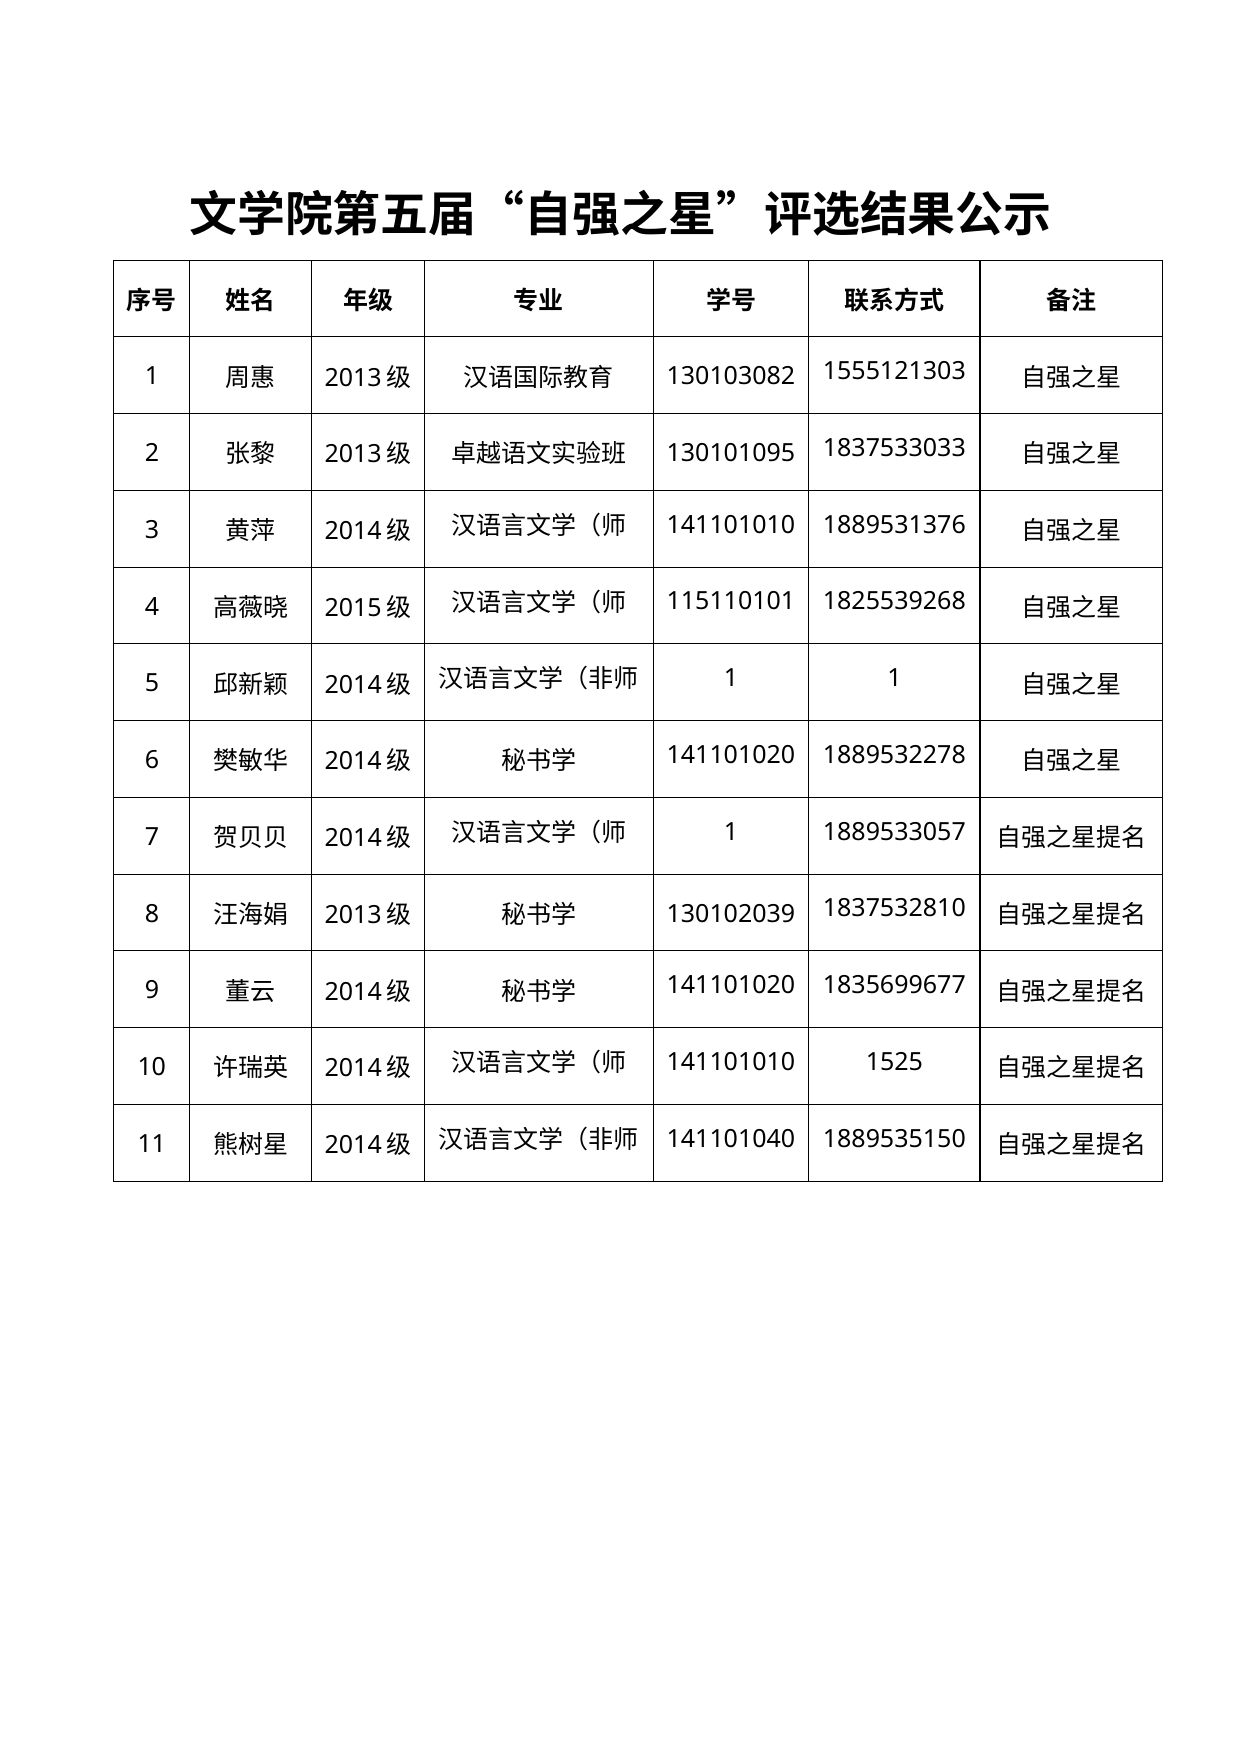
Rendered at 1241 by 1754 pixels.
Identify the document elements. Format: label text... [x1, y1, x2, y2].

table_cell 自强之星 [981, 568, 1162, 643]
table_cell 自强之星 [981, 414, 1162, 490]
table_cell 8 [114, 875, 189, 950]
table_cell 2014级 [312, 721, 424, 797]
table_cell 5 [114, 644, 189, 720]
table_cell 18895351505 [809, 1105, 979, 1181]
table_cell 自强之星 [981, 337, 1162, 413]
table_cell 18895307511 [809, 644, 979, 720]
table_cell 9 [114, 951, 189, 1027]
table_cell 14110104031 [654, 644, 808, 720]
table_cell 130102039 [654, 875, 808, 950]
table_header 联系方式 [809, 261, 979, 336]
table_cell 3 [114, 491, 189, 567]
table_cell 2014级 [312, 644, 424, 720]
table_cell 2014级 [312, 1028, 424, 1104]
table_cell 秘书学 [425, 875, 653, 950]
table_cell 自强之星 [981, 491, 1162, 567]
table_cell 自强之星 [981, 721, 1162, 797]
table_cell 18895313769 [809, 491, 979, 567]
table_cell 2014级 [312, 491, 424, 567]
table_header 年级 [312, 261, 424, 336]
table_cell 熊树星 [190, 1105, 311, 1181]
table_cell 2014级 [312, 951, 424, 1027]
table_cell 15551213035 [809, 337, 979, 413]
table_cell 自强之星提名 [981, 798, 1162, 874]
table_cell 自强之星 [981, 644, 1162, 720]
table_cell 7 [114, 798, 189, 874]
table_cell 汪海娟 [190, 875, 311, 950]
table_cell 黄萍 [190, 491, 311, 567]
table_cell 2013级 [312, 337, 424, 413]
table_cell 卓越语文实验班 [425, 414, 653, 490]
table_header 学号 [654, 261, 808, 336]
table_cell 自强之星提名 [981, 1105, 1162, 1181]
table_cell 2014级 [312, 798, 424, 874]
table_cell 自强之星提名 [981, 875, 1162, 950]
table_cell 2014级 [312, 1105, 424, 1181]
table_cell 14110104054 [654, 1105, 808, 1181]
table_cell 11 [114, 1105, 189, 1181]
table_cell 130101095 [654, 414, 808, 490]
table_cell 14110101067 [654, 1028, 808, 1104]
text 文学院第五届“自强之星”评选结果公示 [187, 162, 1053, 259]
table_cell 18356996773 [809, 951, 979, 1027]
table_cell 自强之星提名 [981, 951, 1162, 1027]
table_cell 自强之星提名 [981, 1028, 1162, 1104]
table_header 序号 [114, 261, 189, 336]
table_cell 1 [114, 337, 189, 413]
table_cell 2013级 [312, 414, 424, 490]
table_cell 汉语言文学（师范） [425, 491, 653, 567]
table_header 专业 [425, 261, 653, 336]
table_cell 董云 [190, 951, 311, 1027]
table_cell 高薇晓 [190, 568, 311, 643]
table_cell 4 [114, 568, 189, 643]
table_cell 14110101029 [654, 491, 808, 567]
table_cell 贺贝贝 [190, 798, 311, 874]
table_cell 10 [114, 1028, 189, 1104]
table_cell 18895330576 [809, 798, 979, 874]
table_cell 许瑞英 [190, 1028, 311, 1104]
table_cell 汉语国际教育 [425, 337, 653, 413]
table_cell 2015级 [312, 568, 424, 643]
table_cell 汉语言文学（师范） [425, 568, 653, 643]
table_cell 2 [114, 414, 189, 490]
table_cell 樊敏华 [190, 721, 311, 797]
table_cell 6 [114, 721, 189, 797]
table_cell 14110101023 [654, 798, 808, 874]
table_cell 18375328107 [809, 875, 979, 950]
table_cell 15255337565 [809, 1028, 979, 1104]
table_cell 汉语言文学（师范） [425, 798, 653, 874]
table_cell 张黎 [190, 414, 311, 490]
table_header 姓名 [190, 261, 311, 336]
table_cell 汉语言文学（师范） [425, 1028, 653, 1104]
table_cell 周惠 [190, 337, 311, 413]
table_header 备注 [981, 261, 1162, 336]
table_cell 18375330331 [809, 414, 979, 490]
table_cell 18895322781 [809, 721, 979, 797]
table_cell 秘书学 [425, 721, 653, 797]
table_cell 14110102010 [654, 951, 808, 1027]
table_cell 2013级 [312, 875, 424, 950]
table_cell 汉语言文学（非师范） [425, 644, 653, 720]
table_cell 115110101012 [654, 568, 808, 643]
table_cell 汉语言文学（非师范） [425, 1105, 653, 1181]
table_cell 14110102011 [654, 721, 808, 797]
table_cell 130103082 [654, 337, 808, 413]
table_cell 邱新颖 [190, 644, 311, 720]
table_cell 18255392683 [809, 568, 979, 643]
table_cell 秘书学 [425, 951, 653, 1027]
